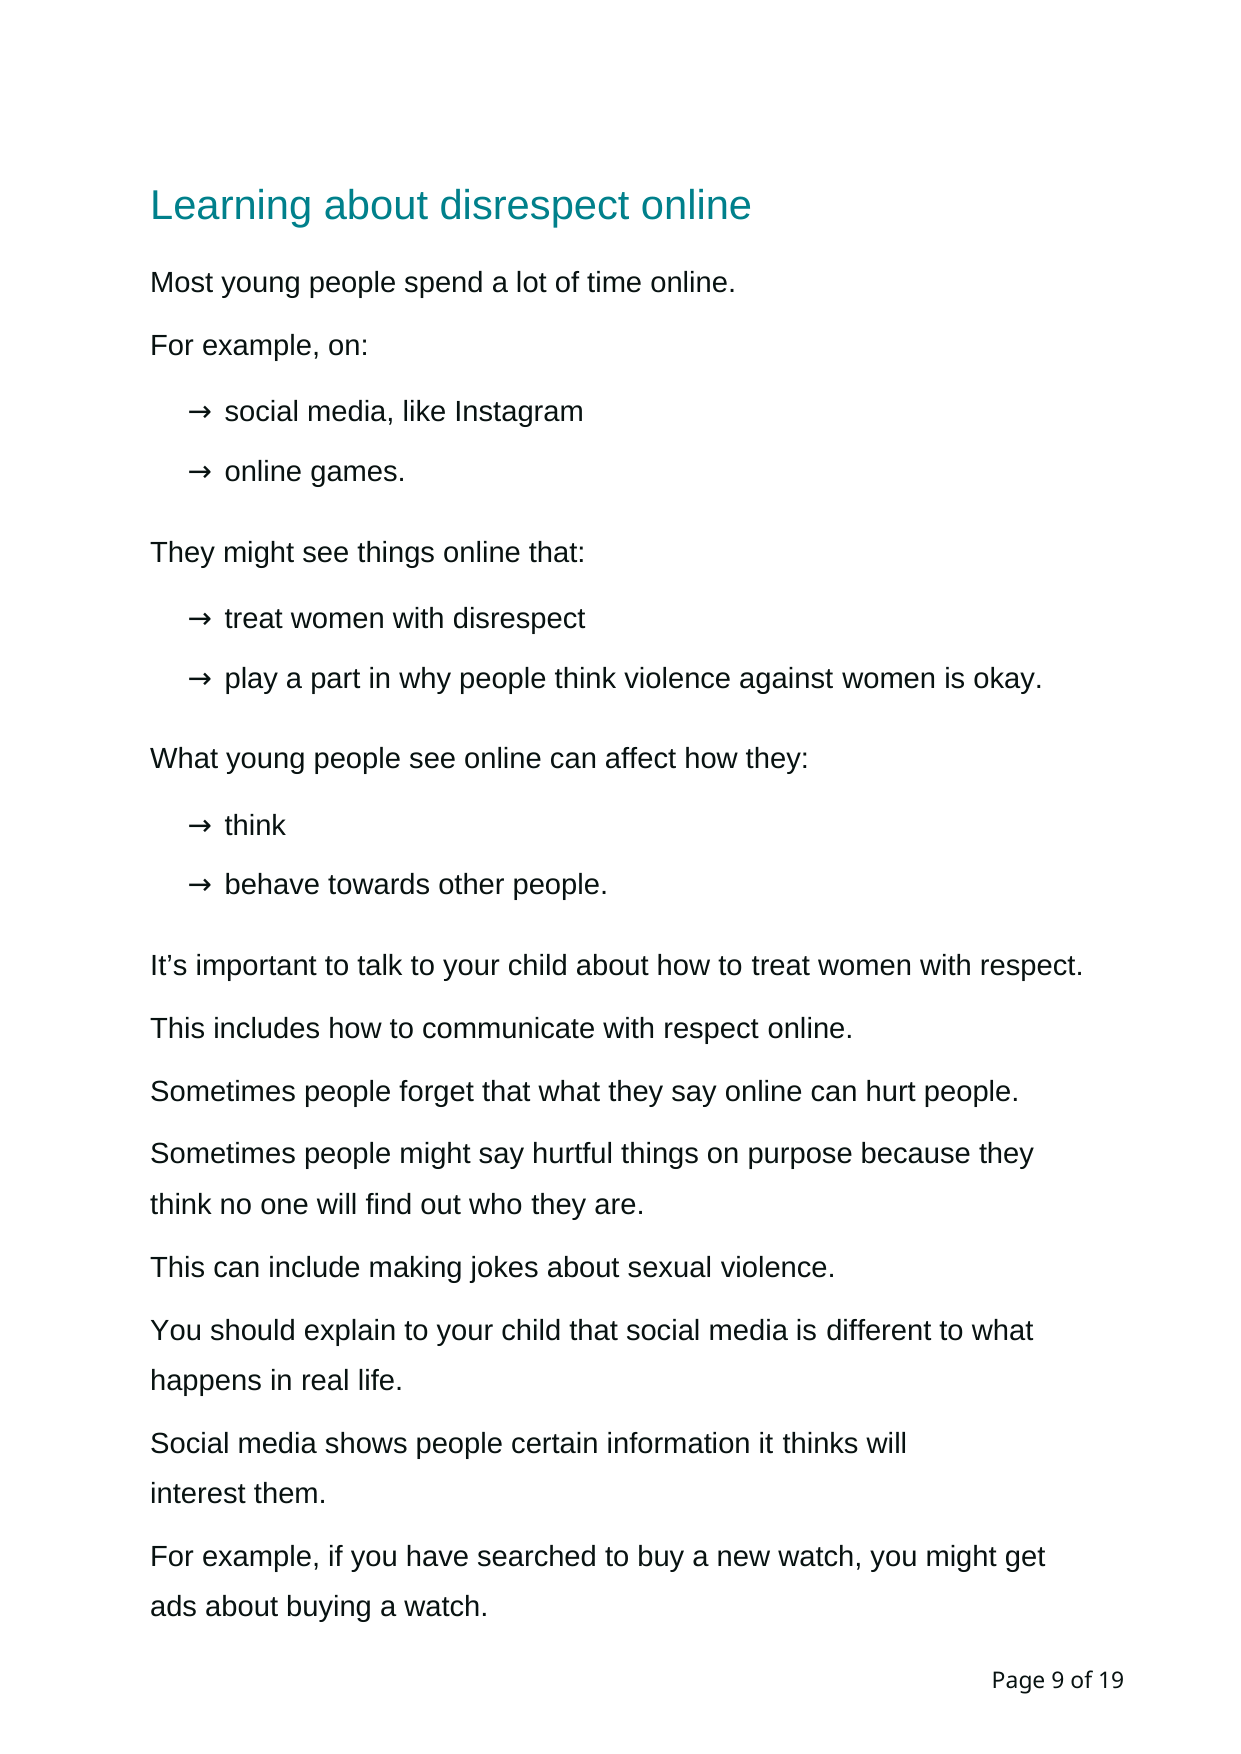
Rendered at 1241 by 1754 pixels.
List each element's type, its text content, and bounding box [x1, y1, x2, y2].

text They might see things online that: [150, 534, 1090, 568]
subtitle Learning about disrespect online [150, 181, 1090, 228]
text It’s important to talk to your child about how to treat women with respect. [150, 948, 1090, 982]
text For example, on: [150, 328, 1090, 361]
list play a part in why people think violence against women is okay. [187, 657, 1090, 697]
text Sometimes people might say hurtful things on purpose because they think no one will find out who they are. [150, 1137, 1090, 1220]
text For example, if you have searched to buy a new watch, you might get ads about buying a watch. [150, 1539, 1090, 1623]
list social media, like Instagram [187, 391, 1090, 430]
text Most young people spend a lot of time online. [150, 265, 1090, 298]
list behave towards other people. [187, 864, 1090, 903]
text What young people see online can affect how they: [150, 741, 1090, 775]
text This can include making jokes about sexual violence. [150, 1250, 1090, 1283]
list online games. [187, 450, 1090, 490]
text You should explain to your child that social media is different to what happens in real life. [150, 1312, 1090, 1396]
list think [187, 804, 1090, 844]
list treat women with disrespect [187, 597, 1090, 637]
text Social media shows people certain information it thinks will interest them. [150, 1426, 1090, 1509]
text Sometimes people forget that what they say online can hurt people. [150, 1074, 1090, 1107]
text This includes how to communicate with respect online. [150, 1011, 1090, 1044]
